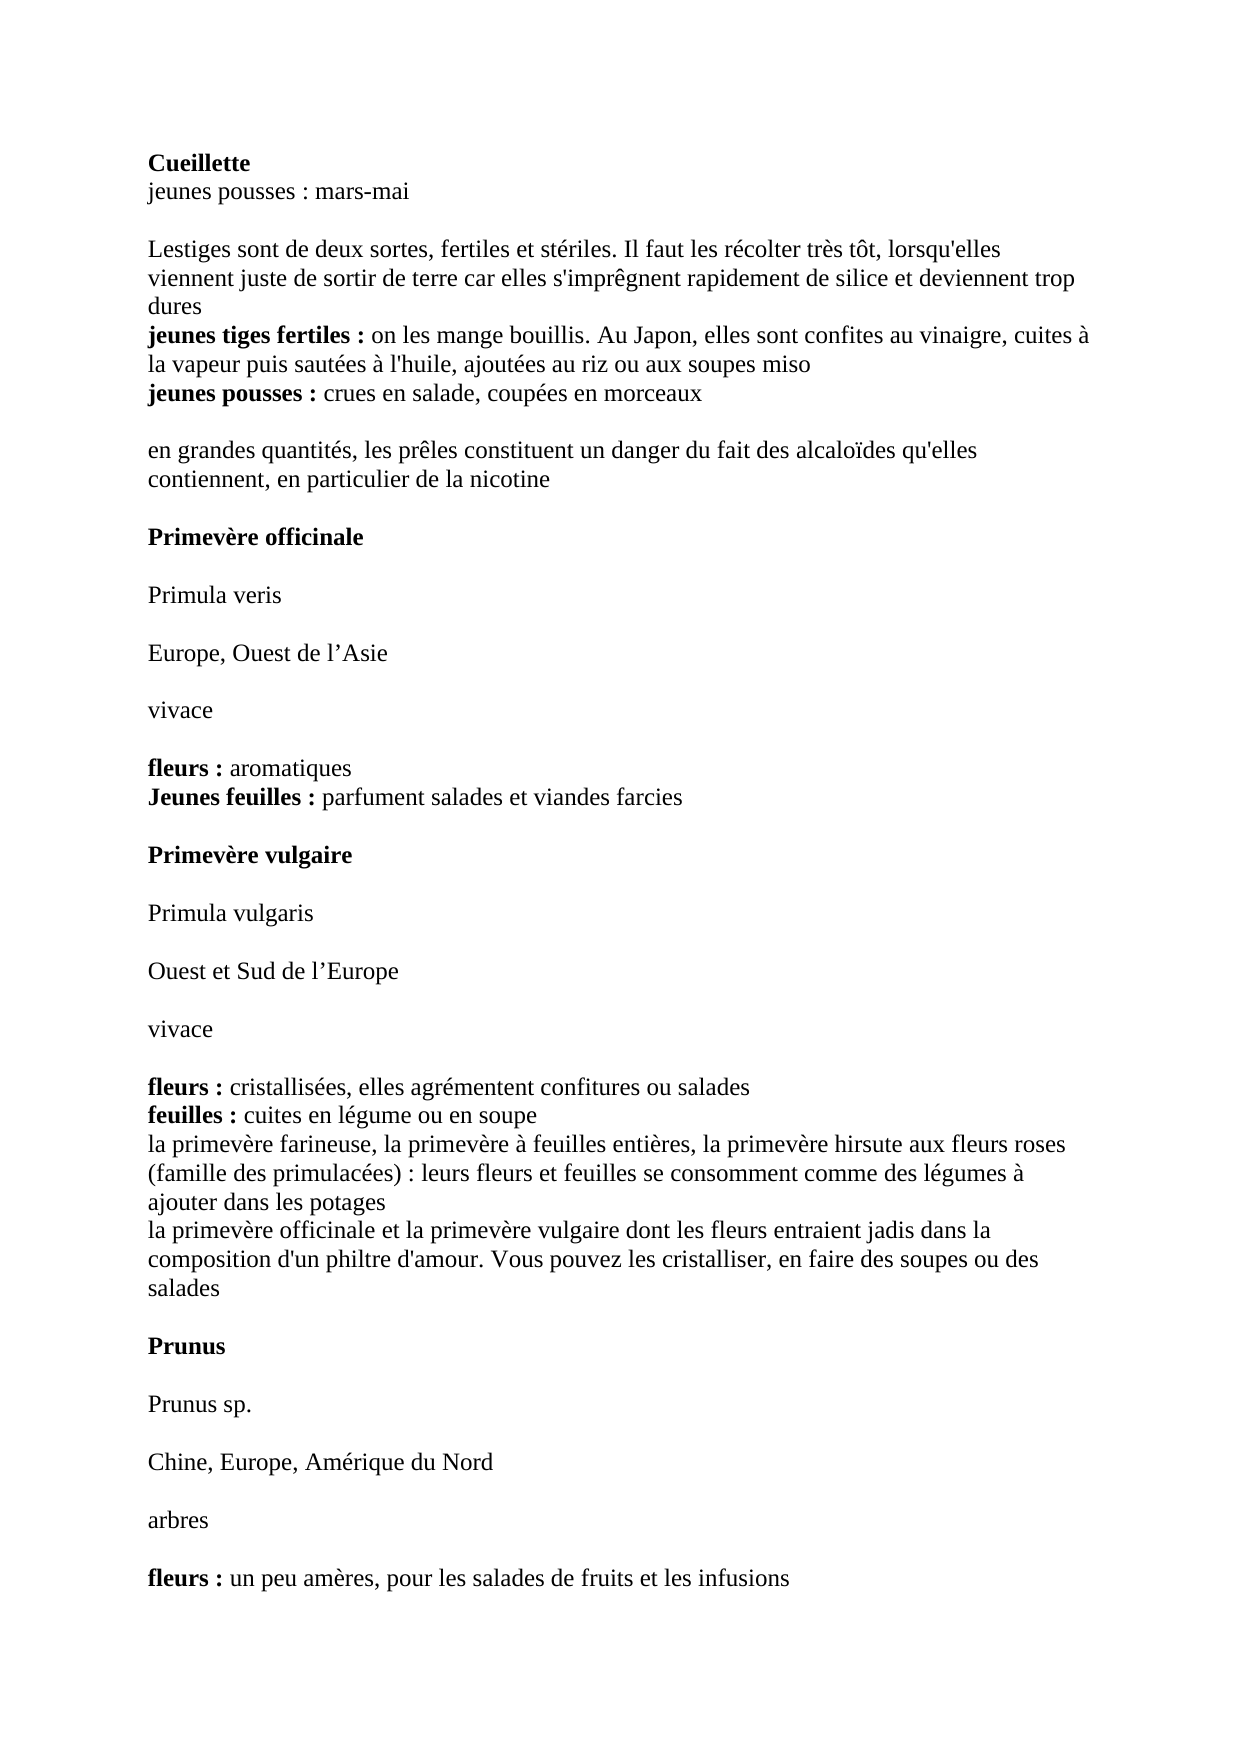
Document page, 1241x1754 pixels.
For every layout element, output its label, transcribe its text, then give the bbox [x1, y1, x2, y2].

text Primula vulgaris [148, 898, 1093, 927]
text fleurs : cristallisées, elles agrémentent confitures ou salades feuilles : cuites en légume ou en soupe la primevère farineuse, la primevère à feuilles entières, la primevère hirsute aux fleurs roses (famille des primulacées) : leurs fleurs et feuilles se consomment comme des légumes à ajouter dans les potages la primevère officinale et la primevère vulgaire dont les fleurs entraient jadis dans la composition d'un philtre d'amour. Vous pouvez les cristalliser, en faire des soupes ou des salades [148, 1072, 1093, 1302]
text Primevère vulgaire [148, 840, 1093, 869]
text Primevère officinale [148, 522, 1093, 551]
text arbres [148, 1505, 1093, 1533]
text Ouest et Sud de l’Europe [148, 956, 1093, 985]
text vivace [148, 1014, 1093, 1043]
text Prunus [148, 1331, 1093, 1360]
text Europe, Ouest de l’Asie [148, 638, 1093, 666]
text Prunus sp. [148, 1389, 1093, 1418]
text fleurs : un peu amères, pour les salades de fruits et les infusions [148, 1563, 1093, 1591]
text fleurs : aromatiques Jeunes feuilles : parfument salades et viandes farcies [148, 753, 1093, 811]
text Cueillette jeunes pousses : mars-mai Lestiges sont de deux sortes, fertiles et stériles. Il faut les récolter très tôt, lorsqu'elles viennent juste de sortir de terre car elles s'imprêgnent rapidement de silice et deviennent trop dures jeunes tiges fertiles : on les mange bouillis. Au Japon, elles sont confites au vinaigre, cuites à la vapeur puis sautées à l'huile, ajoutées au riz ou aux soupes miso jeunes pousses : crues en salade, coupées en morceaux en grandes quantités, les prêles constituent un danger du fait des alcaloïdes qu'elles contiennent, en particulier de la nicotine [148, 148, 1093, 493]
text Chine, Europe, Amérique du Nord [148, 1447, 1093, 1476]
text Primula veris [148, 580, 1093, 608]
text vivace [148, 696, 1093, 724]
